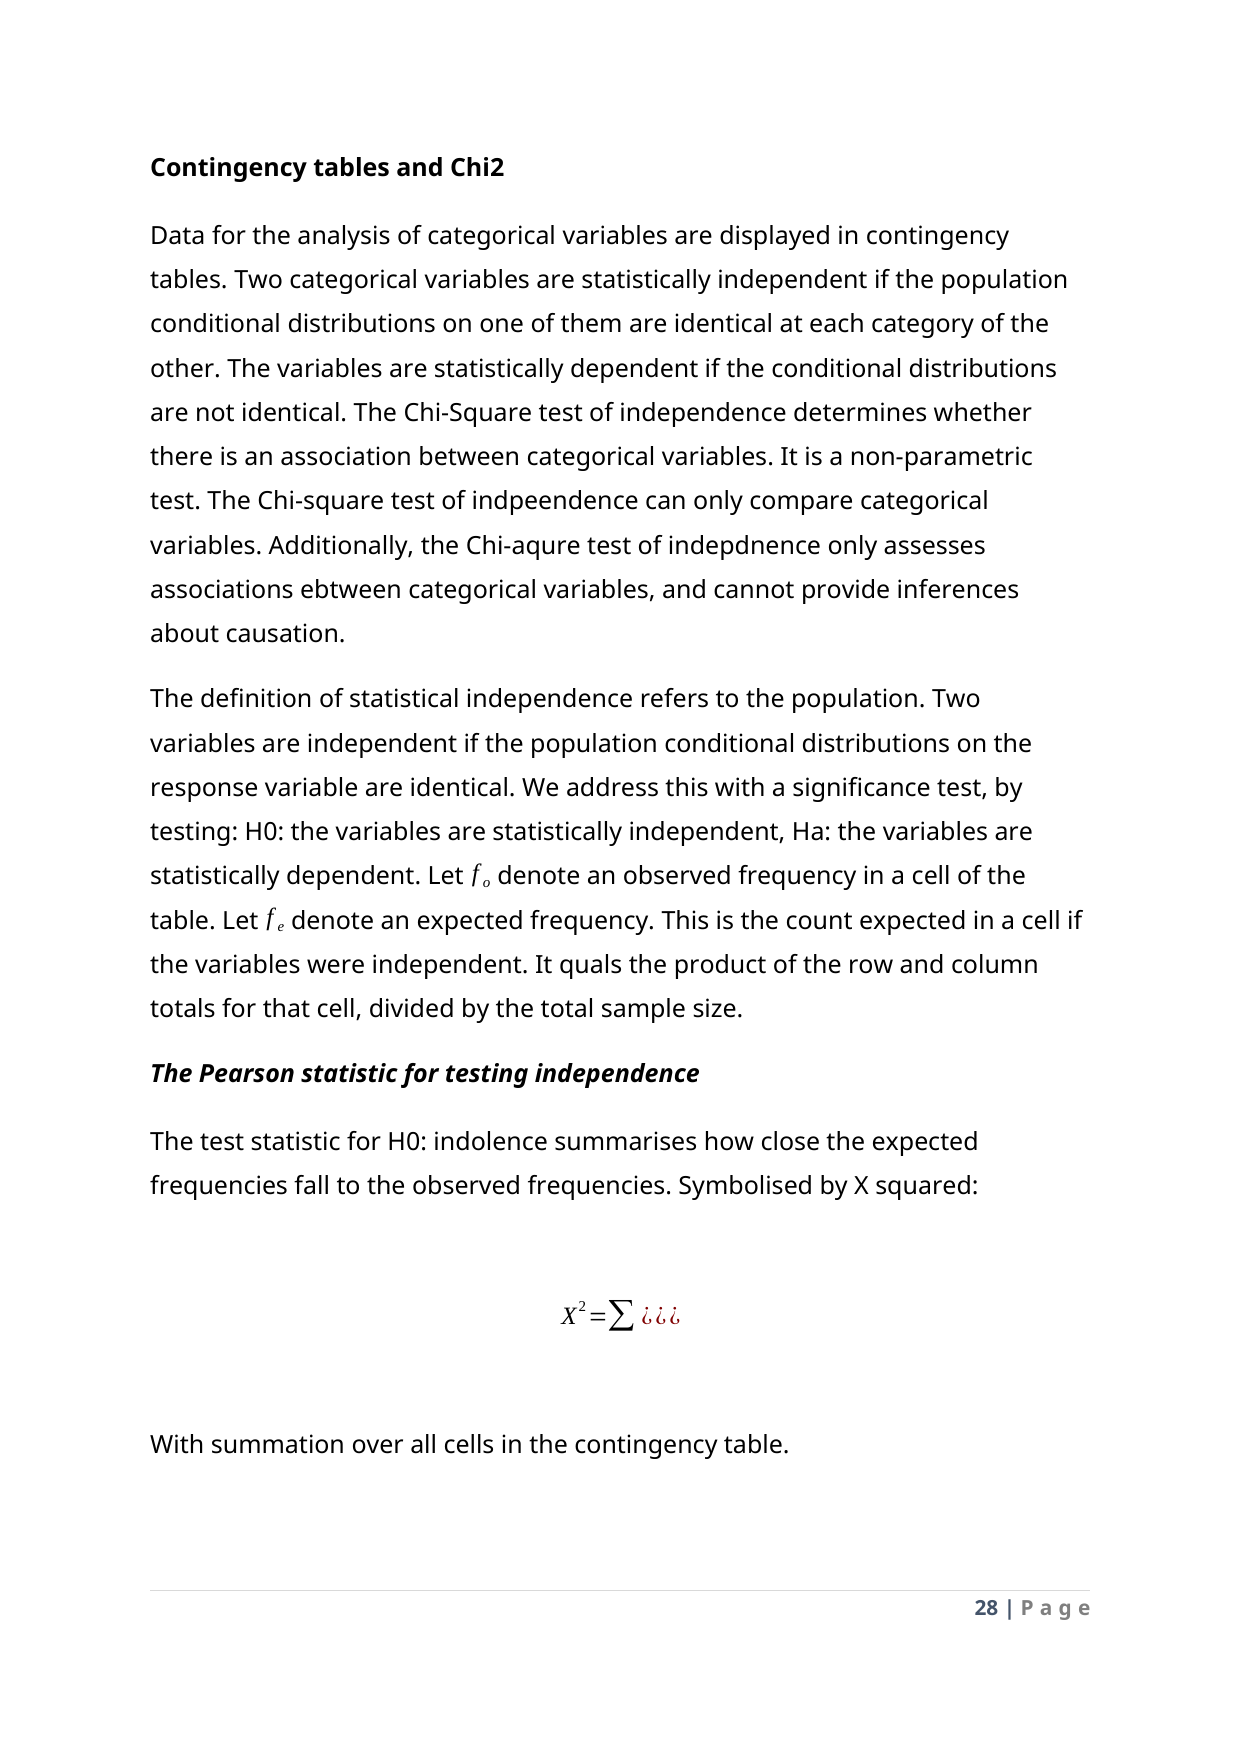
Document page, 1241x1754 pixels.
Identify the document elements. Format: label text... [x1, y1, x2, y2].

text The test statistic for H0: indolence summarises how close the expected frequencies fall to the observed frequencies. Symbolised by X squared: [150, 1123, 1090, 1202]
text The definition of statistical independence refers to the population. Two variables are independent if the population conditional distributions on the response variable are identical. We address this with a significance test, by testing: H0: the variables are statistically independent, Ha: the variables are statistically dependent. Let denote an observed frequency in a cell of the table. Let denote an expected frequency. This is the count expected in a cell if the variables were independent. It quals the product of the row and column totals for that cell, divided by the total sample size. [150, 681, 1090, 1025]
subtitle The Pearson statistic for testing independence [150, 1056, 1090, 1090]
text With summation over all cells in the contingency table. [150, 1427, 1090, 1461]
text Data for the analysis of categorical variables are displayed in contingency tables. Two categorical variables are statistically independent if the population conditional distributions on one of them are identical at each category of the other. The variables are statistically dependent if the conditional distributions are not identical. The Chi-Square test of independence determines whether there is an association between categorical variables. It is a non-parametric test. The Chi-square test of indpeendence can only compare categorical variables. Additionally, the Chi-aqure test of indepdnence only assesses associations ebtween categorical variables, and cannot provide inferences about causation. [150, 217, 1090, 650]
subtitle Contingency tables and Chi2 [150, 150, 1090, 184]
